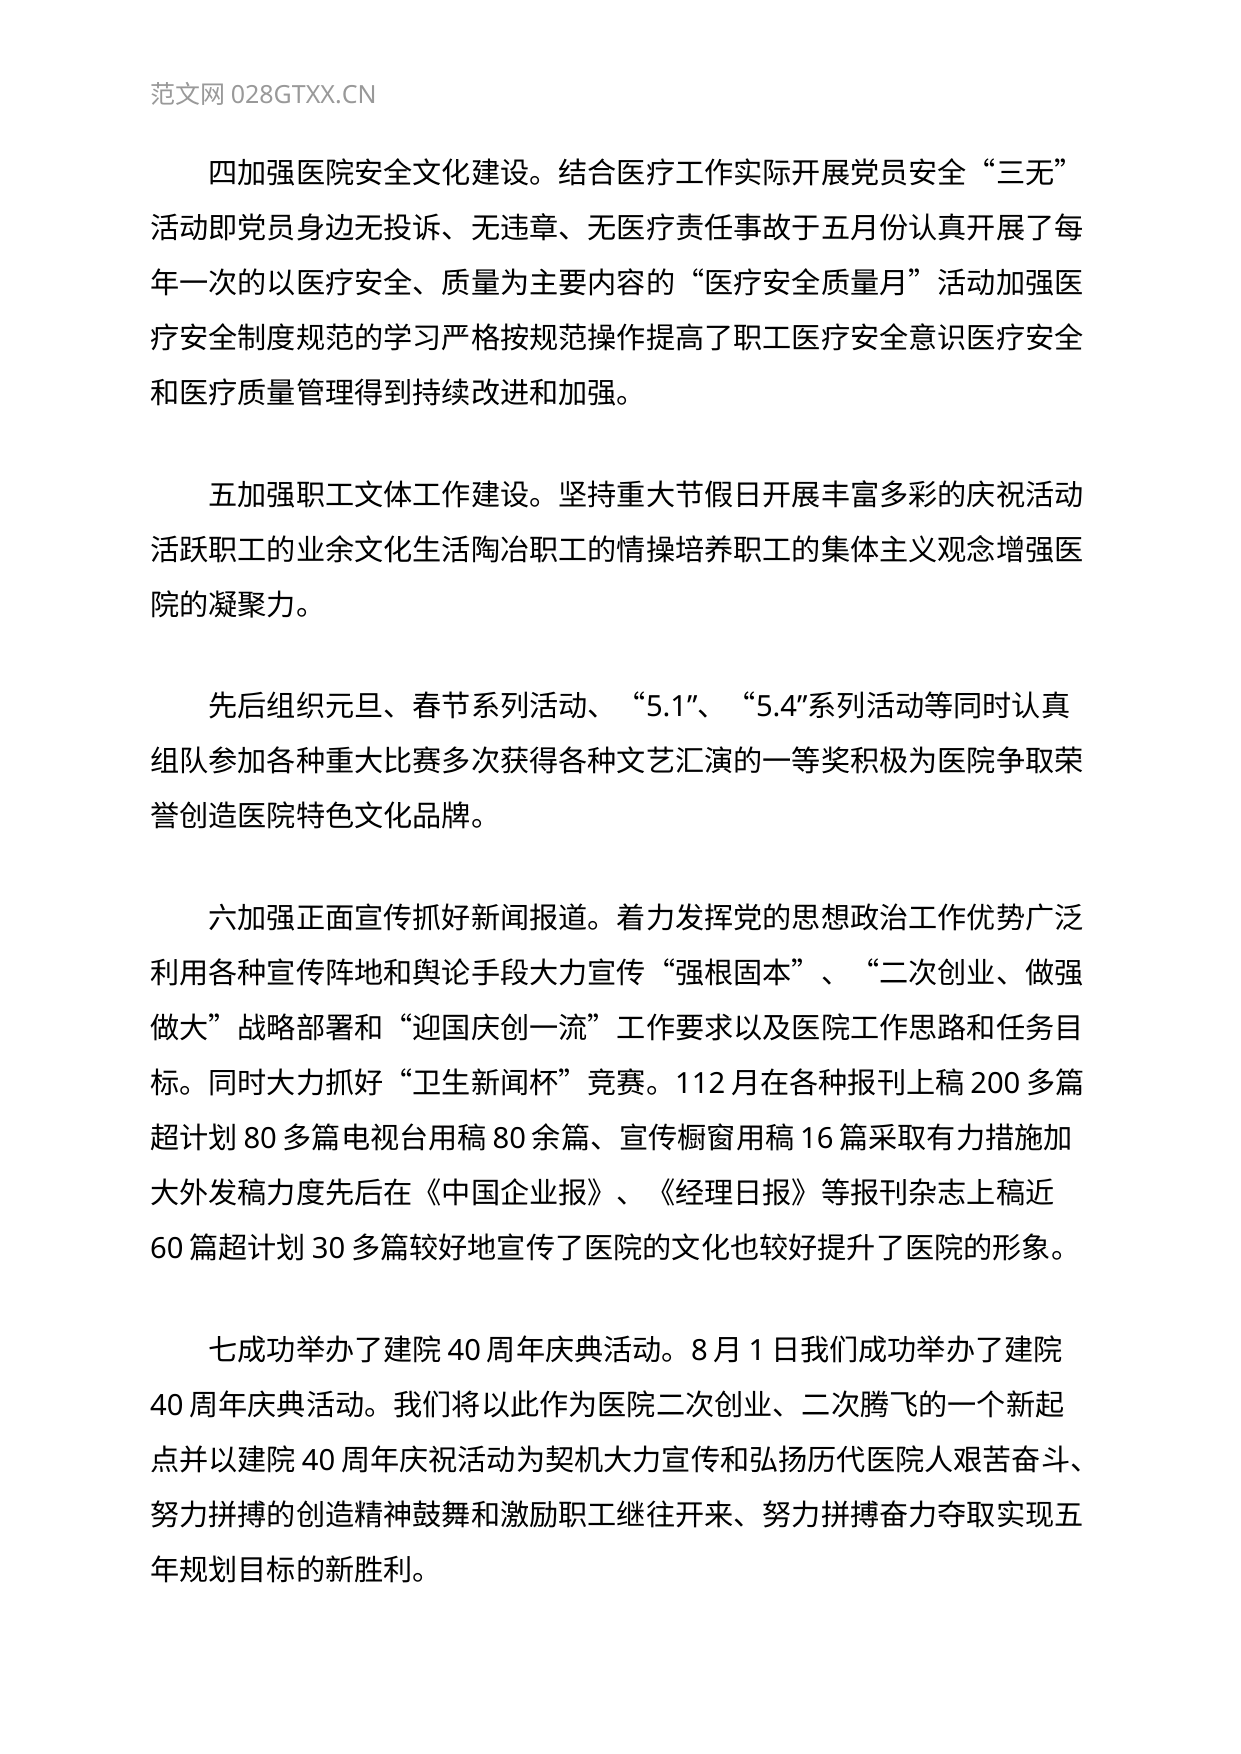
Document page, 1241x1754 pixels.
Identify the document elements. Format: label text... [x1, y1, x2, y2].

text 五加强职工文体工作建设。坚持重大节假日开展丰富多彩的庆祝活动活跃职工的业余文化生活陶冶职工的情操培养职工的集体主义观念增强医院的凝聚力。 [150, 471, 1090, 623]
text 七成功举办了建院40周年庆典活动。8月1日我们成功举办了建院40周年庆典活动。我们将以此作为医院二次创业、二次腾飞的一个新起点并以建院40周年庆祝活动为契机大力宣传和弘扬历代医院人艰苦奋斗、努力拼搏的创造精神鼓舞和激励职工继往开来、努力拼搏奋力夺取实现五年规划目标的新胜利。 [150, 1326, 1090, 1588]
text 先后组织元旦、春节系列活动、“5.1”、“5.4”系列活动等同时认真组队参加各种重大比赛多次获得各种文艺汇演的一等奖积极为医院争取荣誉创造医院特色文化品牌。 [150, 683, 1090, 835]
text 六加强正面宣传抓好新闻报道。着力发挥党的思想政治工作优势广泛利用各种宣传阵地和舆论手段大力宣传“强根固本”、“二次创业、做强做大”战略部署和“迎国庆创一流”工作要求以及医院工作思路和任务目标。同时大力抓好“卫生新闻杯”竞赛。112月在各种报刊上稿200多篇超计划80多篇电视台用稿80余篇、宣传橱窗用稿16篇采取有力措施加大外发稿力度先后在《中国企业报》、《经理日报》等报刊杂志上稿近60篇超计划30多篇较好地宣传了医院的文化也较好提升了医院的形象。 [150, 894, 1090, 1267]
text 四加强医院安全文化建设。结合医疗工作实际开展党员安全“三无”活动即党员身边无投诉、无违章、无医疗责任事故于五月份认真开展了每年一次的以医疗安全、质量为主要内容的“医疗安全质量月”活动加强医疗安全制度规范的学习严格按规范操作提高了职工医疗安全意识医疗安全和医疗质量管理得到持续改进和加强。 [150, 150, 1090, 412]
